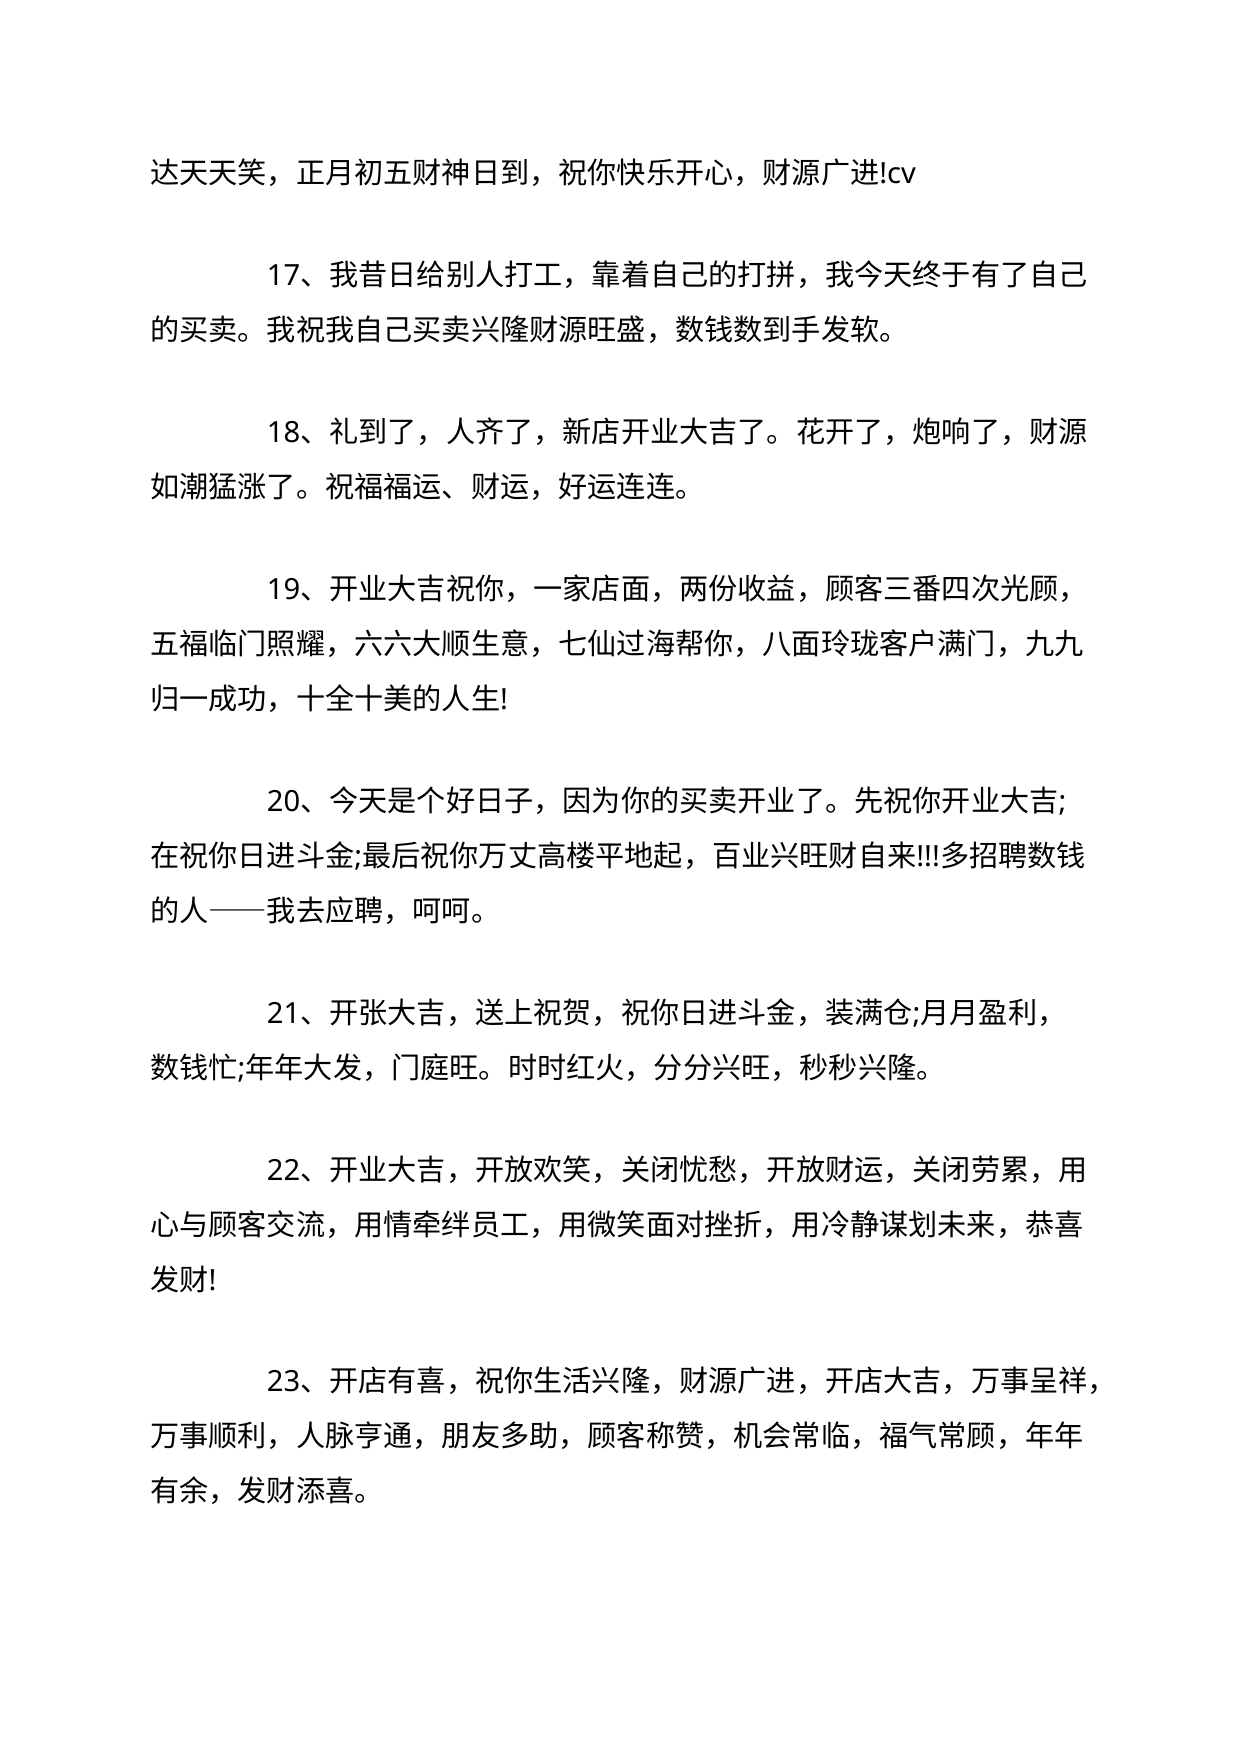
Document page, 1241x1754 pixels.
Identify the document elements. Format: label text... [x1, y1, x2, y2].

text 20、今天是个好日子，因为你的买卖开业了。先祝你开业大吉;在祝你日进斗金;最后祝你万丈高楼平地起，百业兴旺财自来!!!多招聘数钱的人——我去应聘，呵呵。 [150, 777, 1090, 930]
text 23、开店有喜，祝你生活兴隆，财源广进，开店大吉，万事呈祥，万事顺利，人脉亨通，朋友多助，顾客称赞，机会常临，福气常顾，年年有余，发财添喜。 [150, 1358, 1090, 1510]
text 17、我昔日给别人打工，靠着自己的打拼，我今天终于有了自己的买卖。我祝我自己买卖兴隆财源旺盛，数钱数到手发软。 [150, 252, 1090, 349]
text 19、开业大吉祝你，一家店面，两份收益，顾客三番四次光顾，五福临门照耀，六六大顺生意，七仙过海帮你，八面玲珑客户满门，九九归一成功，十全十美的人生! [150, 566, 1090, 718]
text 21、开张大吉，送上祝贺，祝你日进斗金，装满仓;月月盈利，数钱忙;年年大发，门庭旺。时时红火，分分兴旺，秒秒兴隆。 [150, 989, 1090, 1087]
text 22、开业大吉，开放欢笑，关闭忧愁，开放财运，关闭劳累，用心与顾客交流，用情牵绊员工，用微笑面对挫折，用冷静谋划未来，恭喜发财! [150, 1146, 1090, 1298]
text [150, 150, 1090, 192]
text 18、礼到了，人齐了，新店开业大吉了。花开了，炮响了，财源如潮猛涨了。祝福福运、财运，好运连连。 [150, 409, 1090, 506]
